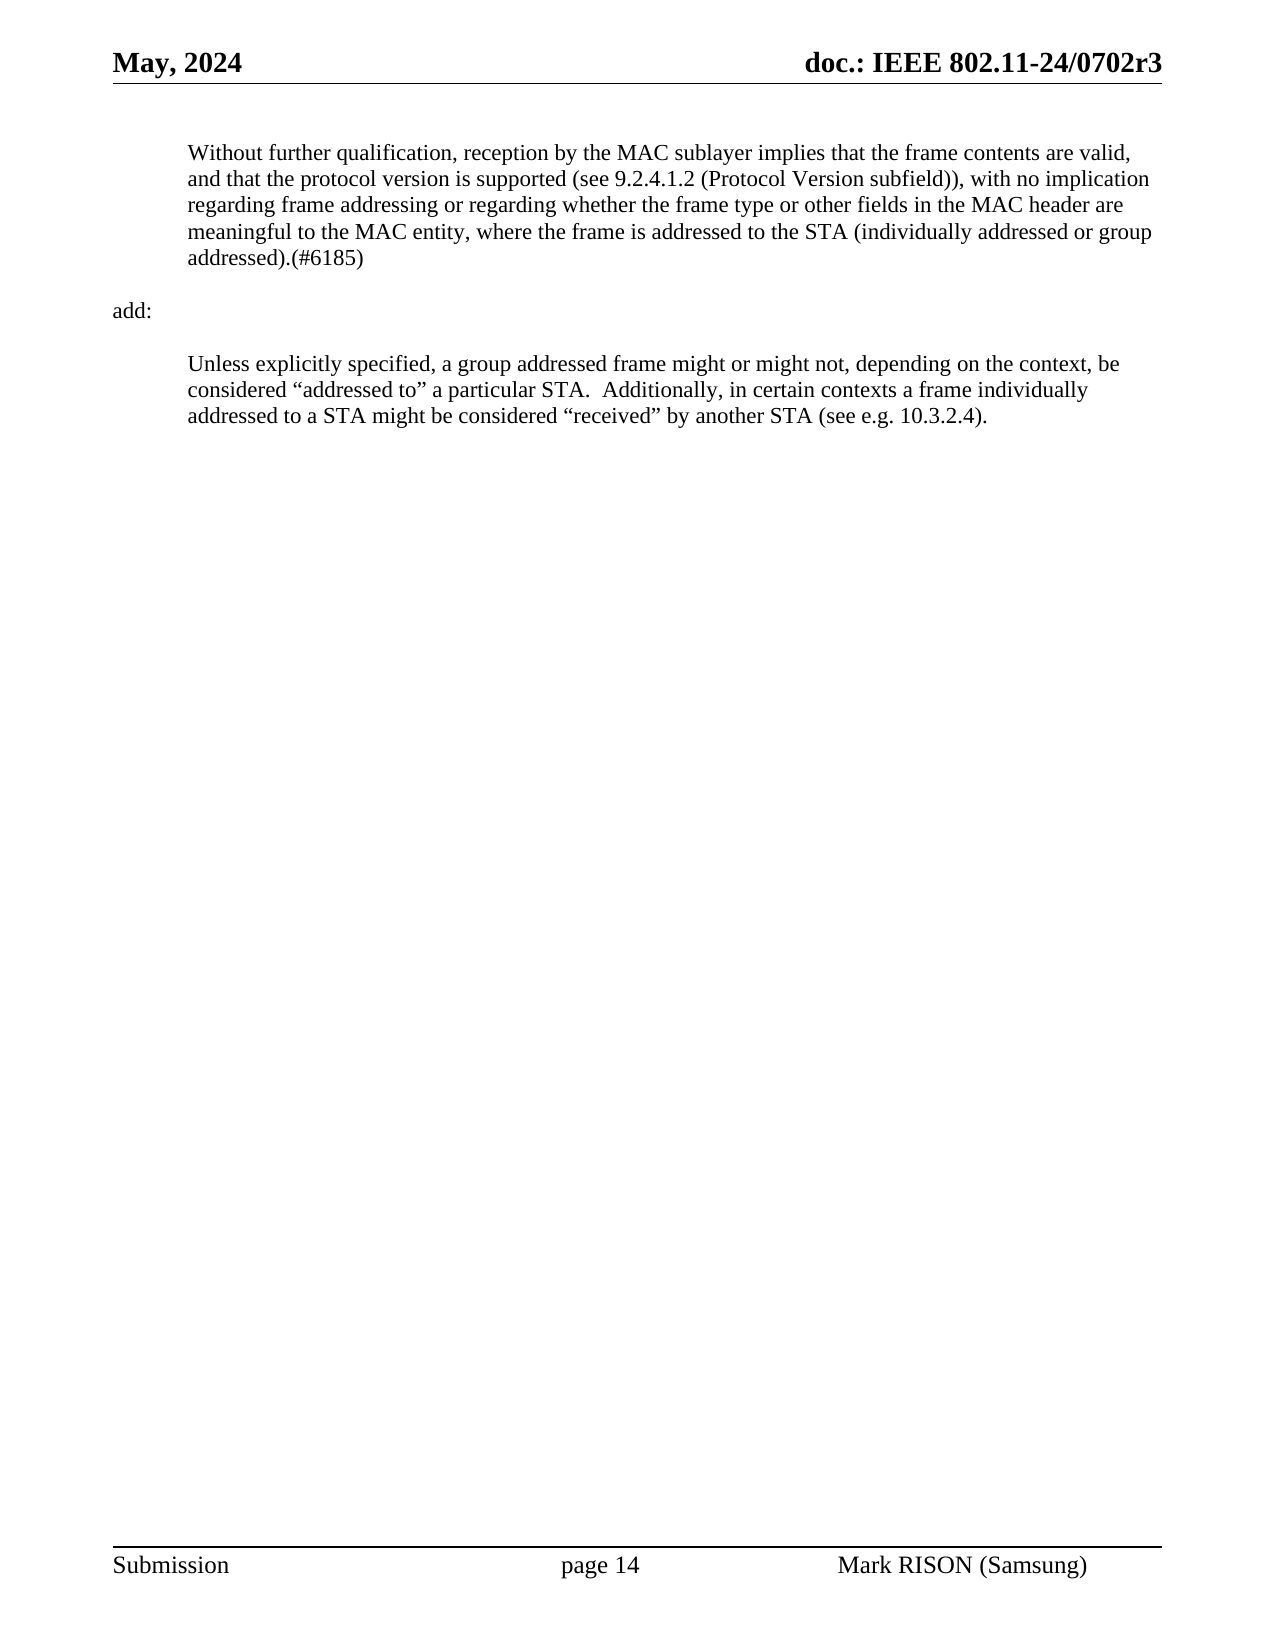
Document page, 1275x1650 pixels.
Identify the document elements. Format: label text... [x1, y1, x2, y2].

text Without further qualification, reception by the MAC sublayer implies that the frame contents are valid, and that the protocol version is supported (see 9.2.4.1.2 (Protocol Version subfield)), with no implication regarding frame addressing or regarding whether the frame type or other fields in the MAC header are meaningful to the MAC entity, where the frame is addressed to the STA (individually addressed or group addressed).(#6185) [187, 139, 1162, 271]
text add: [112, 297, 1162, 323]
text Unless explicitly specified, a group addressed frame might or might not, depending on the context, be considered “addressed to” a particular STA. Additionally, in certain contexts a frame individually addressed to a STA might be considered “received” by another STA (see e.g. 10.3.2.4). [187, 350, 1162, 429]
